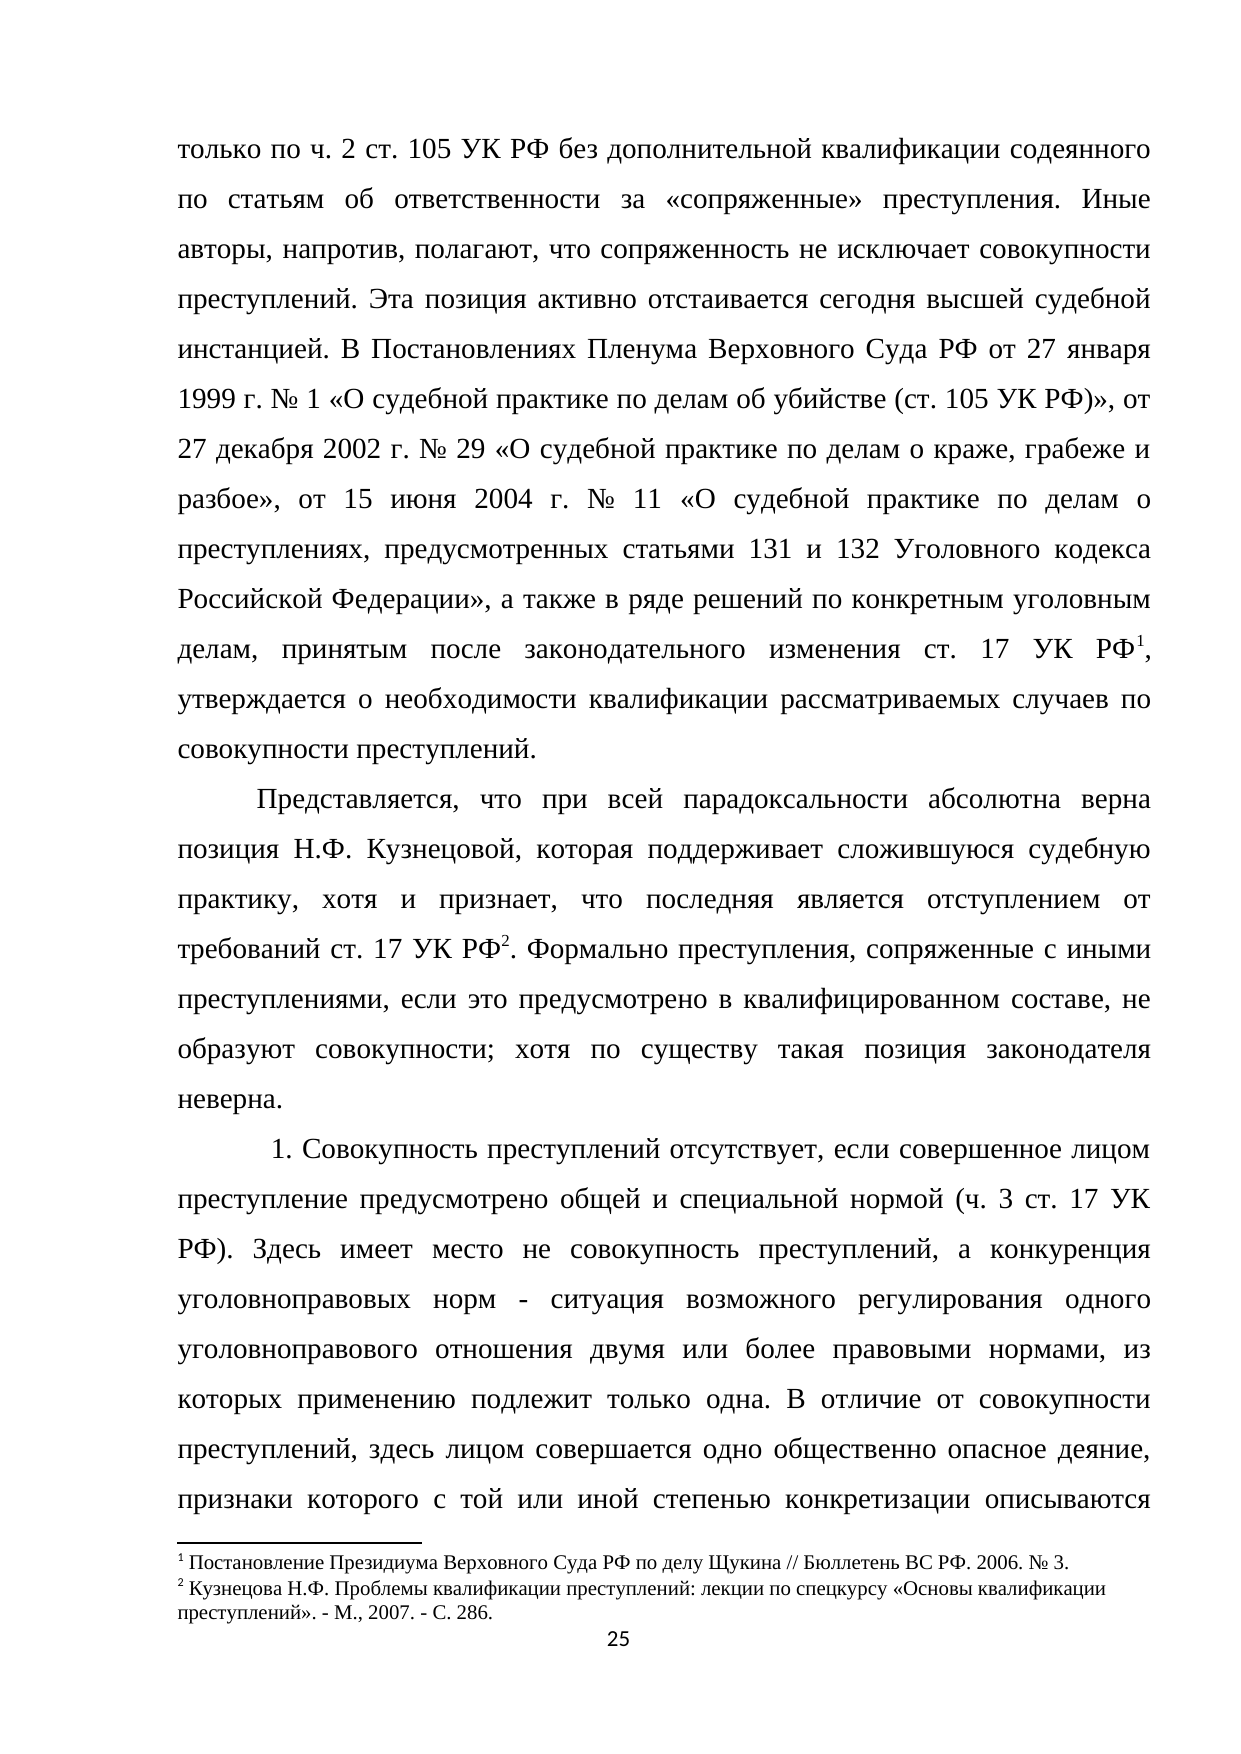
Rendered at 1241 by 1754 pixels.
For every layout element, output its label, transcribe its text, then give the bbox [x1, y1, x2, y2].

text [177, 1118, 1152, 1518]
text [177, 118, 1152, 768]
text Представляется, что при всей парадоксальности абсолютна верна позиция Н.Ф. Кузнецовой, которая поддерживает сложившуюся судебную практику, хотя и признает, что последняя является отступлением от требований ст. 17 УК РФ. Формально преступления, сопряженные с иными преступлениями, если это предусмотрено в квалифицированном составе, не образуют совокупности; хотя по существу такая позиция законодателя неверна. [177, 768, 1152, 1118]
